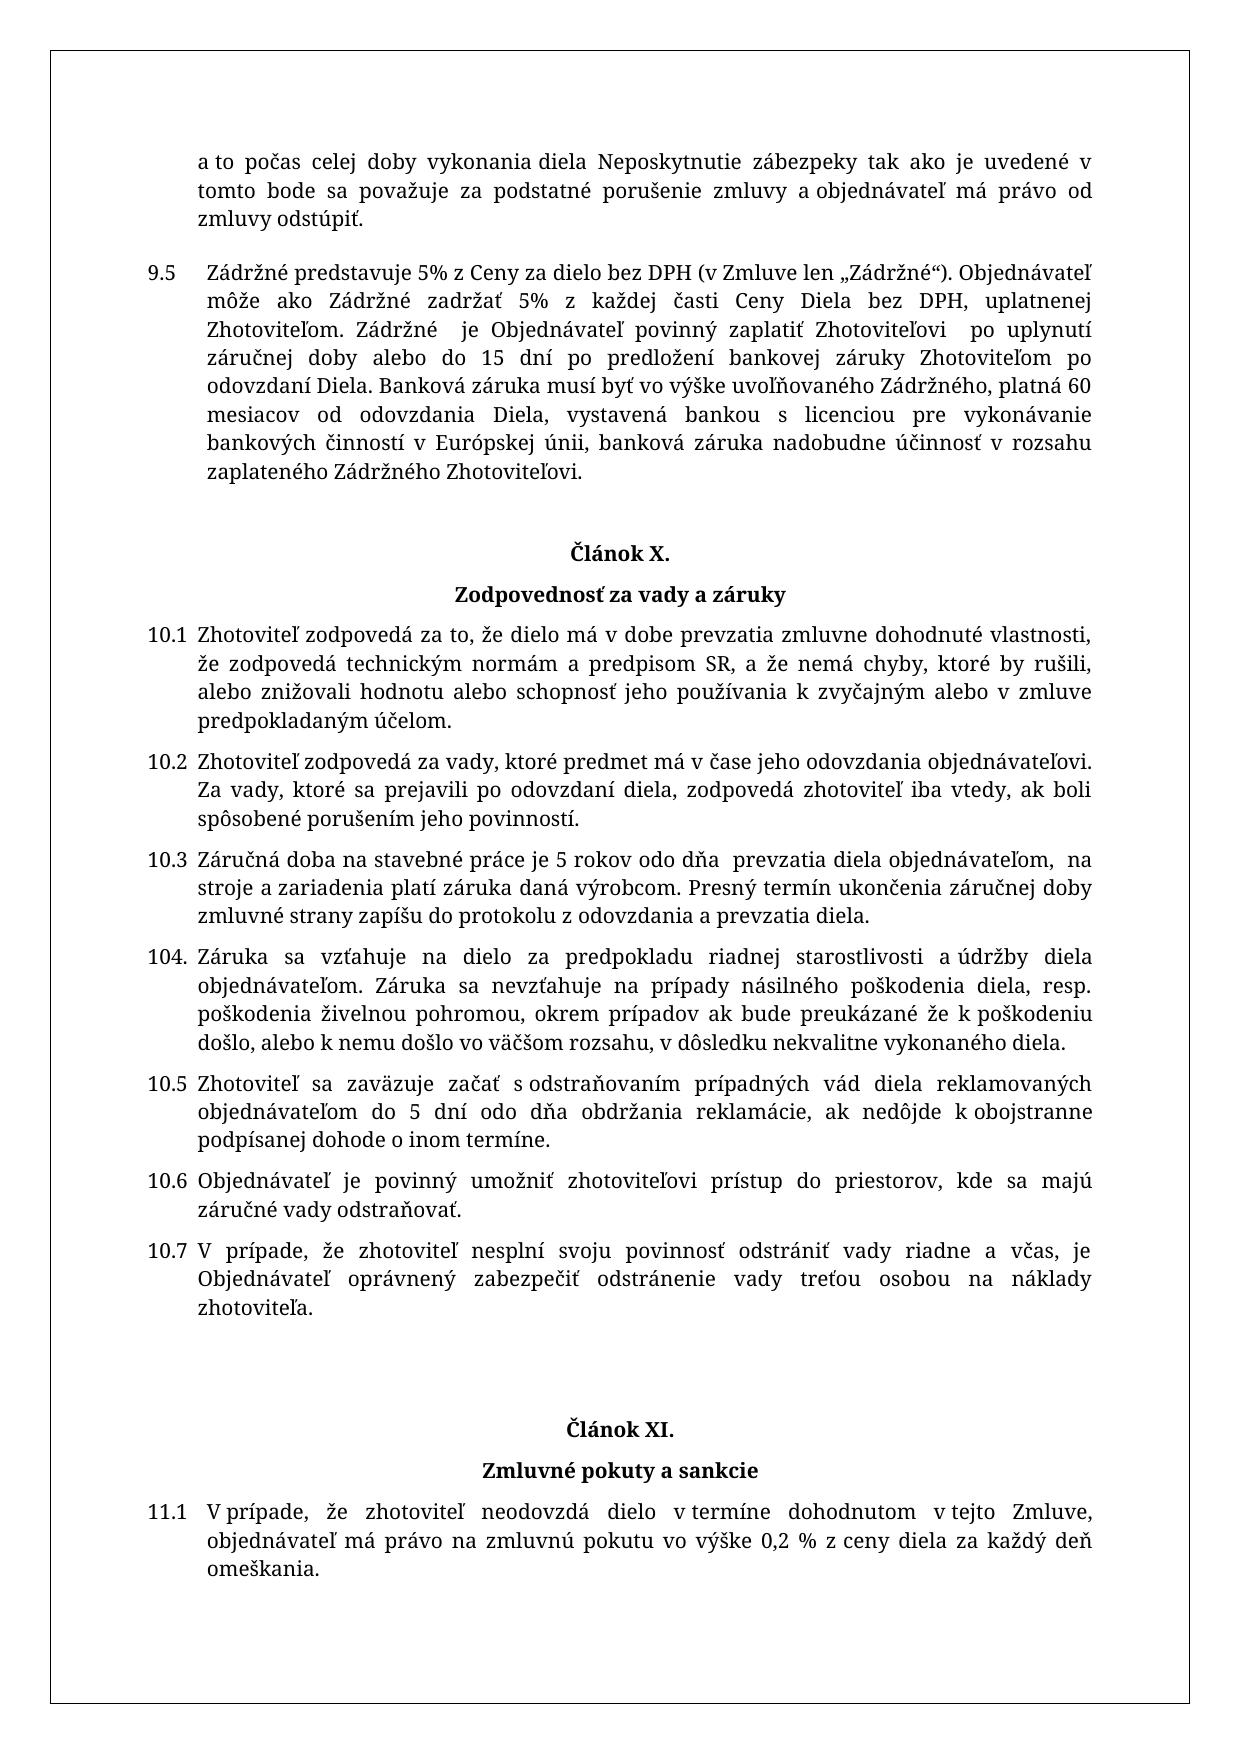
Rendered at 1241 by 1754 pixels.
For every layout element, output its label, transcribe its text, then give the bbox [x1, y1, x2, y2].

text 10.2 Zhotoviteľ zodpovedá za vady, ktoré predmet má v čase jeho odovzdania objednávateľovi. Za vady, ktoré sa prejavili po odovzdaní diela, zodpovedá zhotoviteľ iba vtedy, ak boli spôsobené porušením jeho povinností. [147, 747, 1093, 832]
text 10.3 Záručná doba na stavebné práce je 5 rokov odo dňa prevzatia diela objednávateľom, na stroje a zariadenia platí záruka daná výrobcom. Presný termín ukončenia záručnej doby zmluvné strany zapíšu do protokolu z odovzdania a prevzatia diela. [147, 845, 1093, 930]
text Článok X. [147, 539, 1093, 567]
text Zodpovednosť za vady a záruky [147, 580, 1093, 608]
text 10.7 V prípade, že zhotoviteľ nesplní svoju povinnosť odstrániť vady riadne a včas, je Objednávateľ oprávnený zabezpečiť odstránenie vady treťou osobou na náklady zhotoviteľa. [147, 1236, 1093, 1321]
text 104. Záruka sa vzťahuje na dielo za predpokladu riadnej starostlivosti a údržby diela objednávateľom. Záruka sa nevzťahuje na prípady násilného poškodenia diela, resp. poškodenia živelnou pohromou, okrem prípadov ak bude preukázané že k poškodeniu došlo, alebo k nemu došlo vo väčšom rozsahu, v dôsledku nekvalitne vykonaného diela. [147, 942, 1093, 1056]
text Článok XI. [147, 1416, 1093, 1444]
text 11.1 V prípade, že zhotoviteľ neodovzdá dielo v termíne dohodnutom v tejto Zmluve, objednávateľ má právo na zmluvnú pokutu vo výške 0,2 % z ceny diela za každý deň omeškania. [147, 1497, 1093, 1583]
text 9.5 Zádržné predstavuje 5% z Ceny za dielo bez DPH (v Zmluve len „Zádržné“). Objednávateľ môže ako Zádržné zadržať 5% z každej časti Ceny Diela bez DPH, uplatnenej Zhotoviteľom. Zádržné je Objednávateľ povinný zaplatiť Zhotoviteľovi po uplynutí záručnej doby alebo do 15 dní po predložení bankovej záruky Zhotoviteľom po odovzdaní Diela. Banková záruka musí byť vo výške uvoľňovaného Zádržného, platná 60 mesiacov od odovzdania Diela, vystavená bankou s licenciou pre vykonávanie bankových činností v Európskej únii, banková záruka nadobudne účinnosť v rozsahu zaplateného Zádržného Zhotoviteľovi. [147, 258, 1093, 485]
text 10.1 Zhotoviteľ zodpovedá za to, že dielo má v dobe prevzatia zmluvne dohodnuté vlastnosti, že zodpovedá technickým normám a predpisom SR, a že nemá chyby, ktoré by rušili, alebo znižovali hodnotu alebo schopnosť jeho používania k zvyčajným alebo v zmluve predpokladaným účelom. [147, 621, 1093, 734]
text 10.5 Zhotoviteľ sa zaväzuje začať s odstraňovaním prípadných vád diela reklamovaných objednávateľom do 5 dní odo dňa obdržania reklamácie, ak nedôjde k obojstranne podpísanej dohode o inom termíne. [147, 1069, 1093, 1154]
text 10.6 Objednávateľ je povinný umožniť zhotoviteľovi prístup do priestorov, kde sa majú záručné vady odstraňovať. [147, 1167, 1093, 1223]
text Zmluvné pokuty a sankcie [147, 1457, 1093, 1485]
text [147, 147, 1093, 233]
